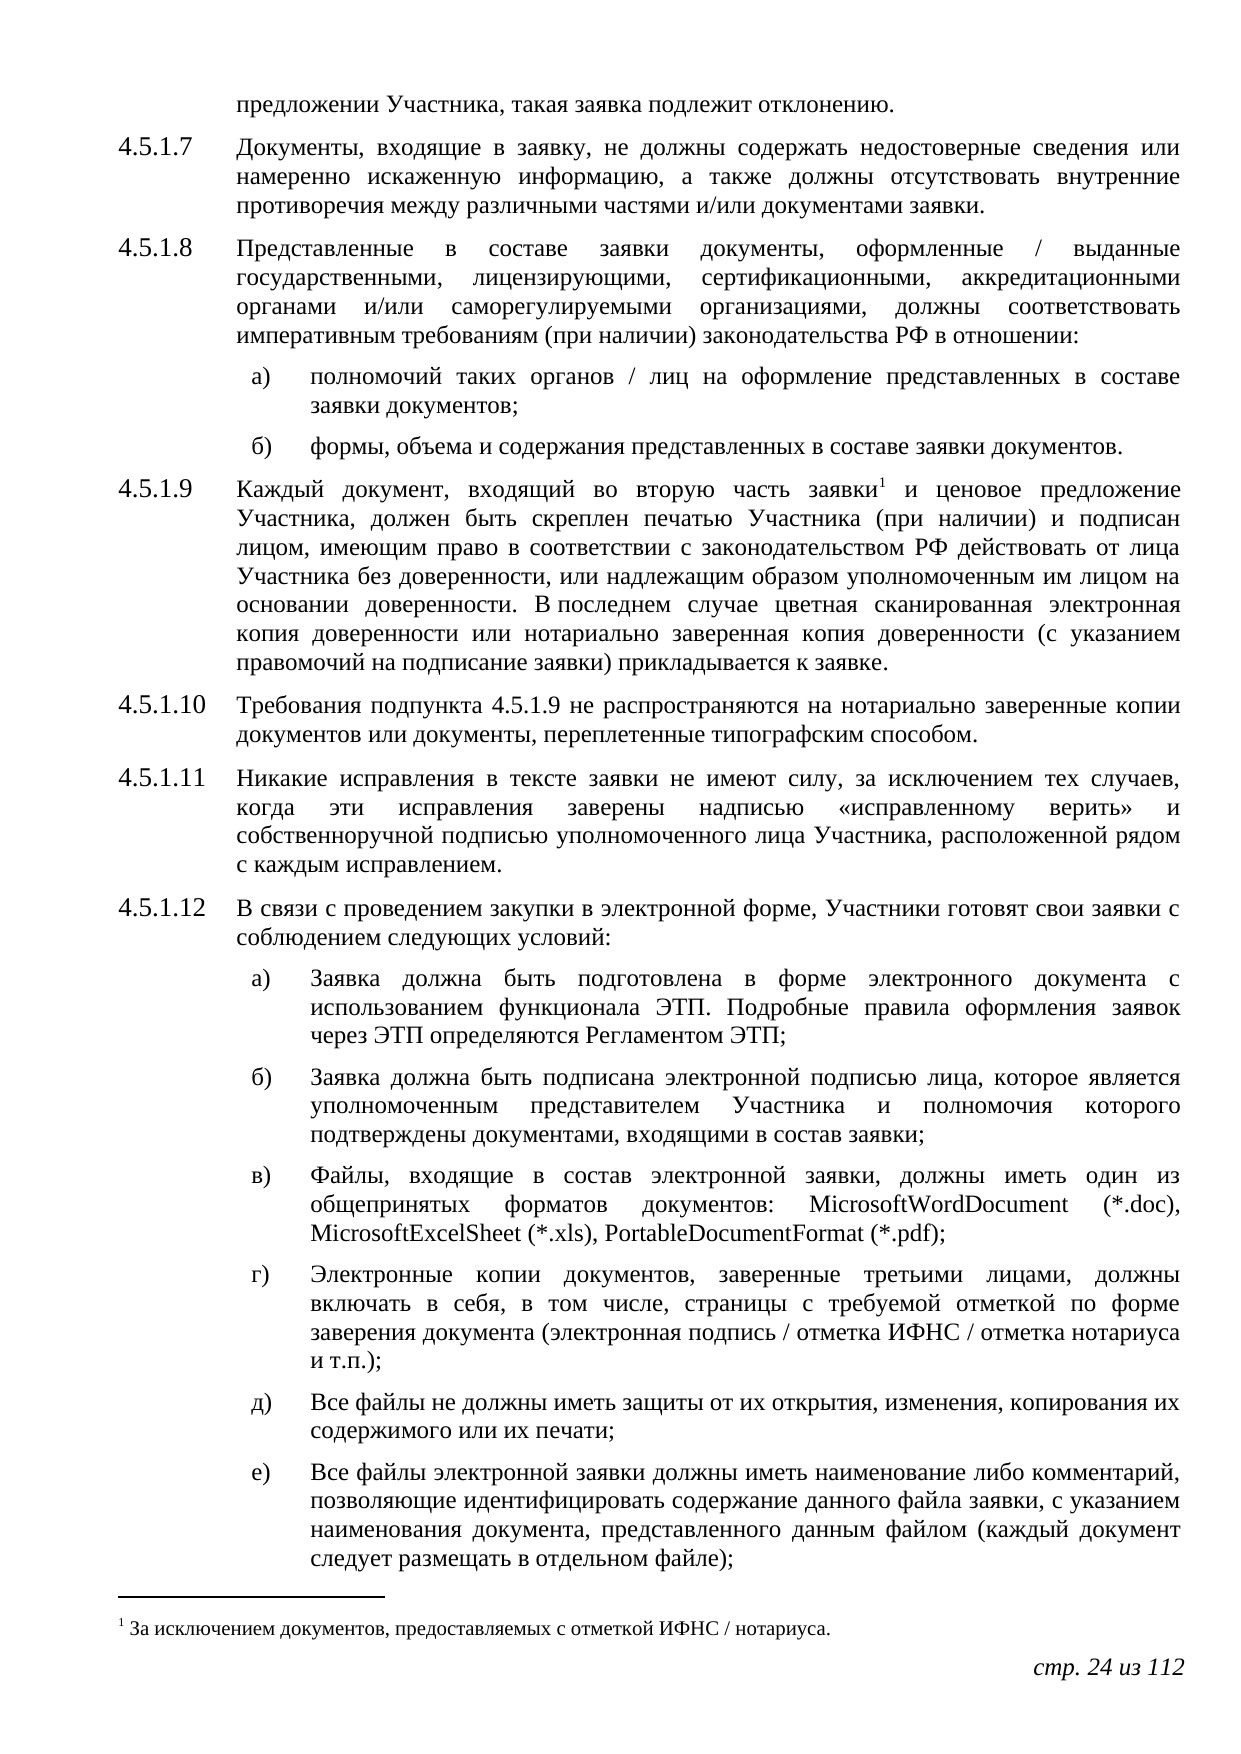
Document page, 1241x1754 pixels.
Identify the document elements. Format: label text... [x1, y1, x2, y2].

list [118, 89, 1181, 117]
text В связи с проведением закупки в электронной форме, Участники готовят свои заявки с соблюдением следующих условий: [118, 891, 1181, 951]
text Все файлы электронной заявки должны иметь наименование либо комментарий, позволяющие идентифицировать содержание данного файла заявки, с указанием наименования документа, представленного данным файлом (каждый документ следует размещать в отдельном файле); [251, 1457, 1181, 1572]
list формы, объема и содержания представленных в составе заявки документов. [251, 431, 1181, 460]
list Каждый документ, входящий во вторую часть заявки и ценовое предложение Участника, должен быть скреплен печатью Участника (при наличии) и подписан лицом, имеющим право в соответствии с законодательством РФ действовать от лица Участника без доверенности, или надлежащим образом уполномоченным им лицом на основании доверенности. В последнем случае цветная сканированная электронная копия доверенности или нотариально заверенная копия доверенности (с указанием правомочий на подписание заявки) прикладывается к заявке. [118, 472, 1181, 676]
text Заявка должна быть подготовлена в форме электронного документа с использованием функционала ЭТП. Подробные правила оформления заявок через ЭТП определяются Регламентом ЭТП; [251, 963, 1181, 1049]
text Электронные копии документов, заверенные третьими лицами, должны включать в себя, в том числе, страницы с требуемой отметкой по форме заверения документа (электронная подпись / отметка ИФНС / отметка нотариуса и т.п.); [251, 1259, 1181, 1374]
list Никакие исправления в тексте заявки не имеют силу, за исключением тех случаев, когда эти исправления заверены надписью «исправленному верить» и собственноручной подписью уполномоченного лица Участника, расположенной рядом с каждым исправлением. [118, 761, 1181, 878]
text Заявка должна быть подписана электронной подписью лица, которое является уполномоченным представителем Участника и полномочия которого подтверждены документами, входящими в состав заявки; [251, 1062, 1181, 1148]
list полномочий таких органов / лиц на оформление представленных в составе заявки документов; [251, 361, 1181, 418]
text Представленные в составе заявки документы, оформленные / выданные государственными, лицензирующими, сертификационными, аккредитационными органами и/или саморегулируемыми организациями, должны соответствовать императивным требованиям (при наличии) законодательства РФ в отношении: [118, 231, 1181, 348]
text Документы, входящие в заявку, не должны содержать недостоверные сведения или намеренно искаженную информацию, а также должны отсутствовать внутренние противоречия между различными частями и/или документами заявки. [118, 130, 1181, 218]
text Требования подпункта 4.5.1.9 не распространяются на нотариально заверенные копии документов или документы, переплетенные типографским способом. [118, 688, 1181, 748]
text Все файлы не должны иметь защиты от их открытия, изменения, копирования их содержимого или их печати; [251, 1387, 1181, 1444]
text Файлы, входящие в состав электронной заявки, должны иметь один из общепринятых форматов документов: MicrosoftWordDocument (*.doc), MicrosoftExcelSheet (*.xls), PortableDocumentFormat (*.pdf); [251, 1161, 1181, 1247]
